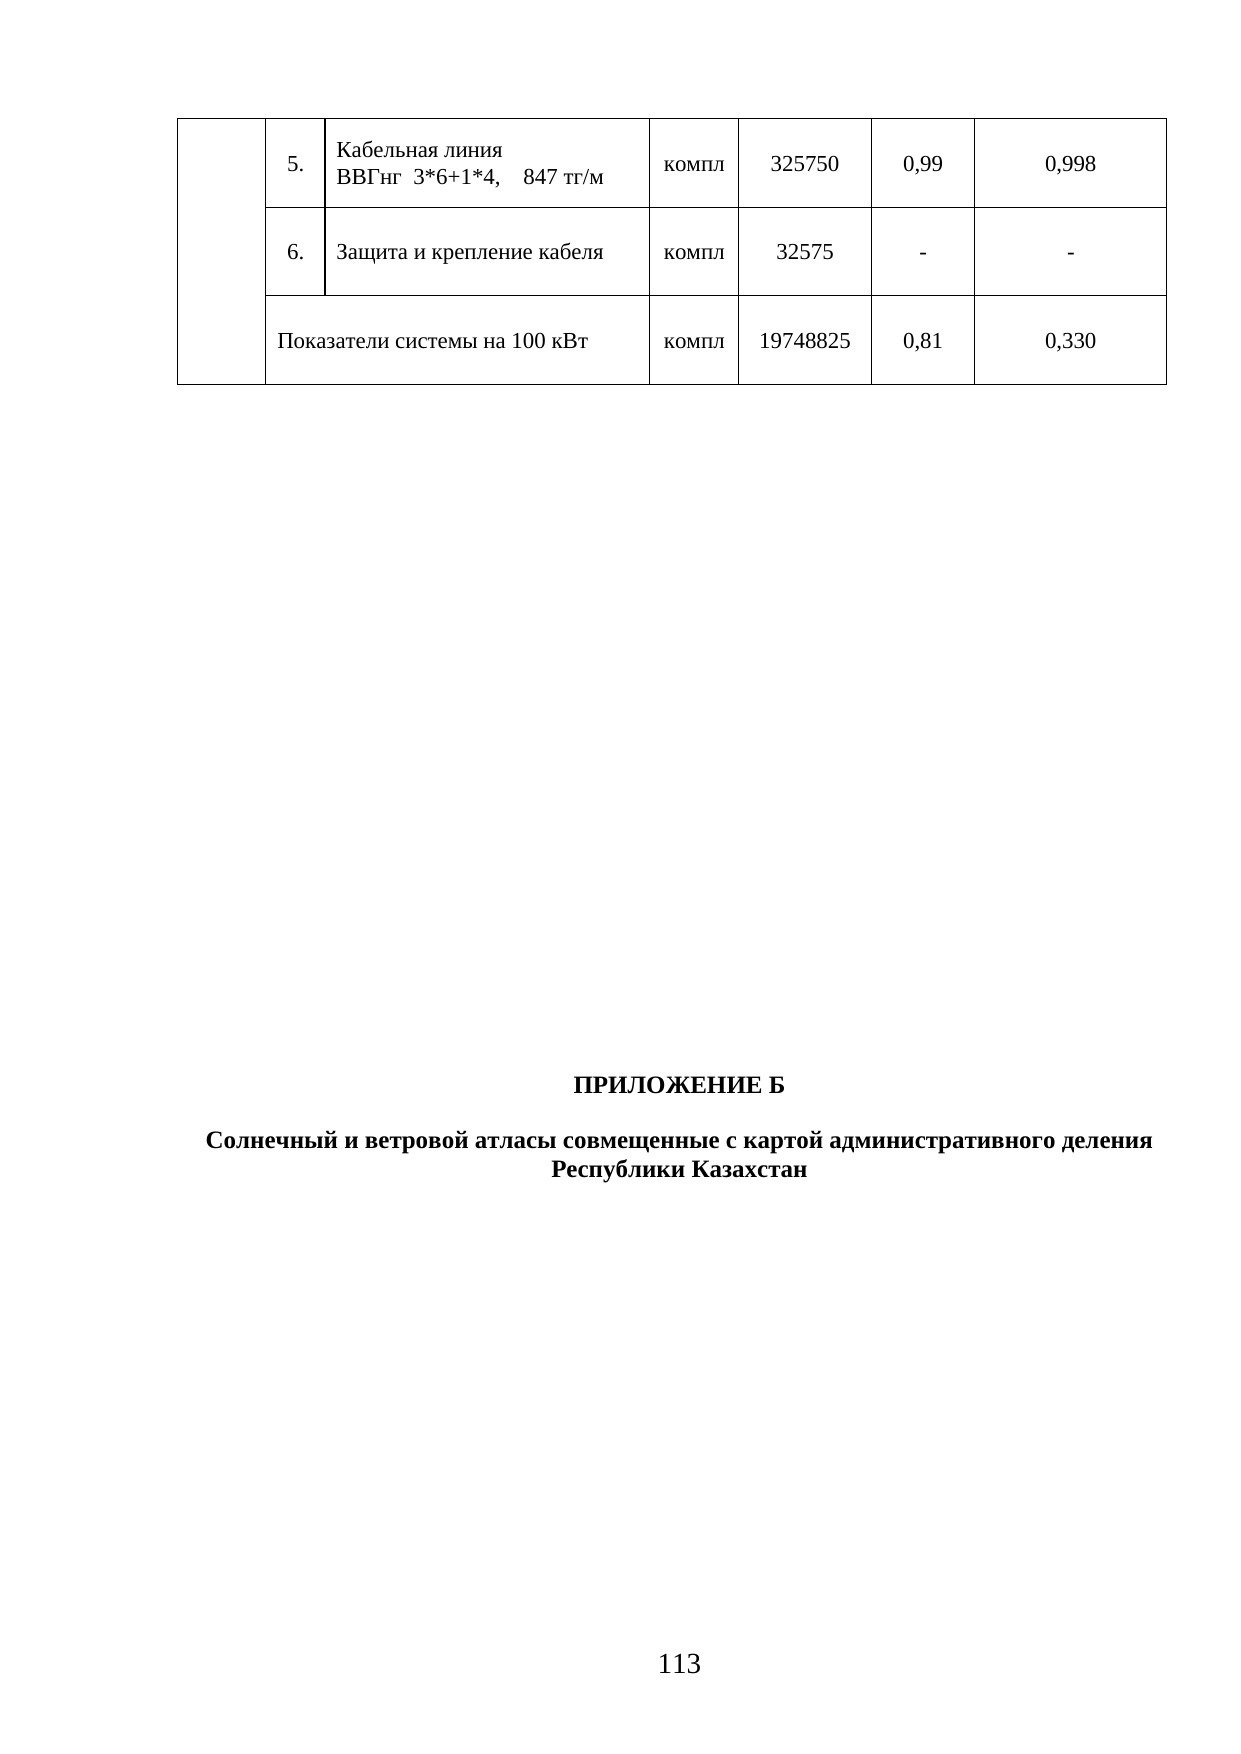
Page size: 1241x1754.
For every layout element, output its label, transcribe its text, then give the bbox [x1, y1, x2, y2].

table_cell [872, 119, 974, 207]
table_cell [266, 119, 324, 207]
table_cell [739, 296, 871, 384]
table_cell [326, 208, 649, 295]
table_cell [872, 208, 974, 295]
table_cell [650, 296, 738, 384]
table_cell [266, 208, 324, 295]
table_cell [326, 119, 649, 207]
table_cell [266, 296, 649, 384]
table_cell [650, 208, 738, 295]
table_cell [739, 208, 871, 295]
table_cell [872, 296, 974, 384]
subtitle ПРИЛОЖЕНИЕ Б [177, 1070, 1181, 1099]
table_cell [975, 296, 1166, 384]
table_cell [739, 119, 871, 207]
text Солнечный и ветровой атласы совмещенные с картой административного деления Республики Казахстан [177, 1125, 1181, 1183]
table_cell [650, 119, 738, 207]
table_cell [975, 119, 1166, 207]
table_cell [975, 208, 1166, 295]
